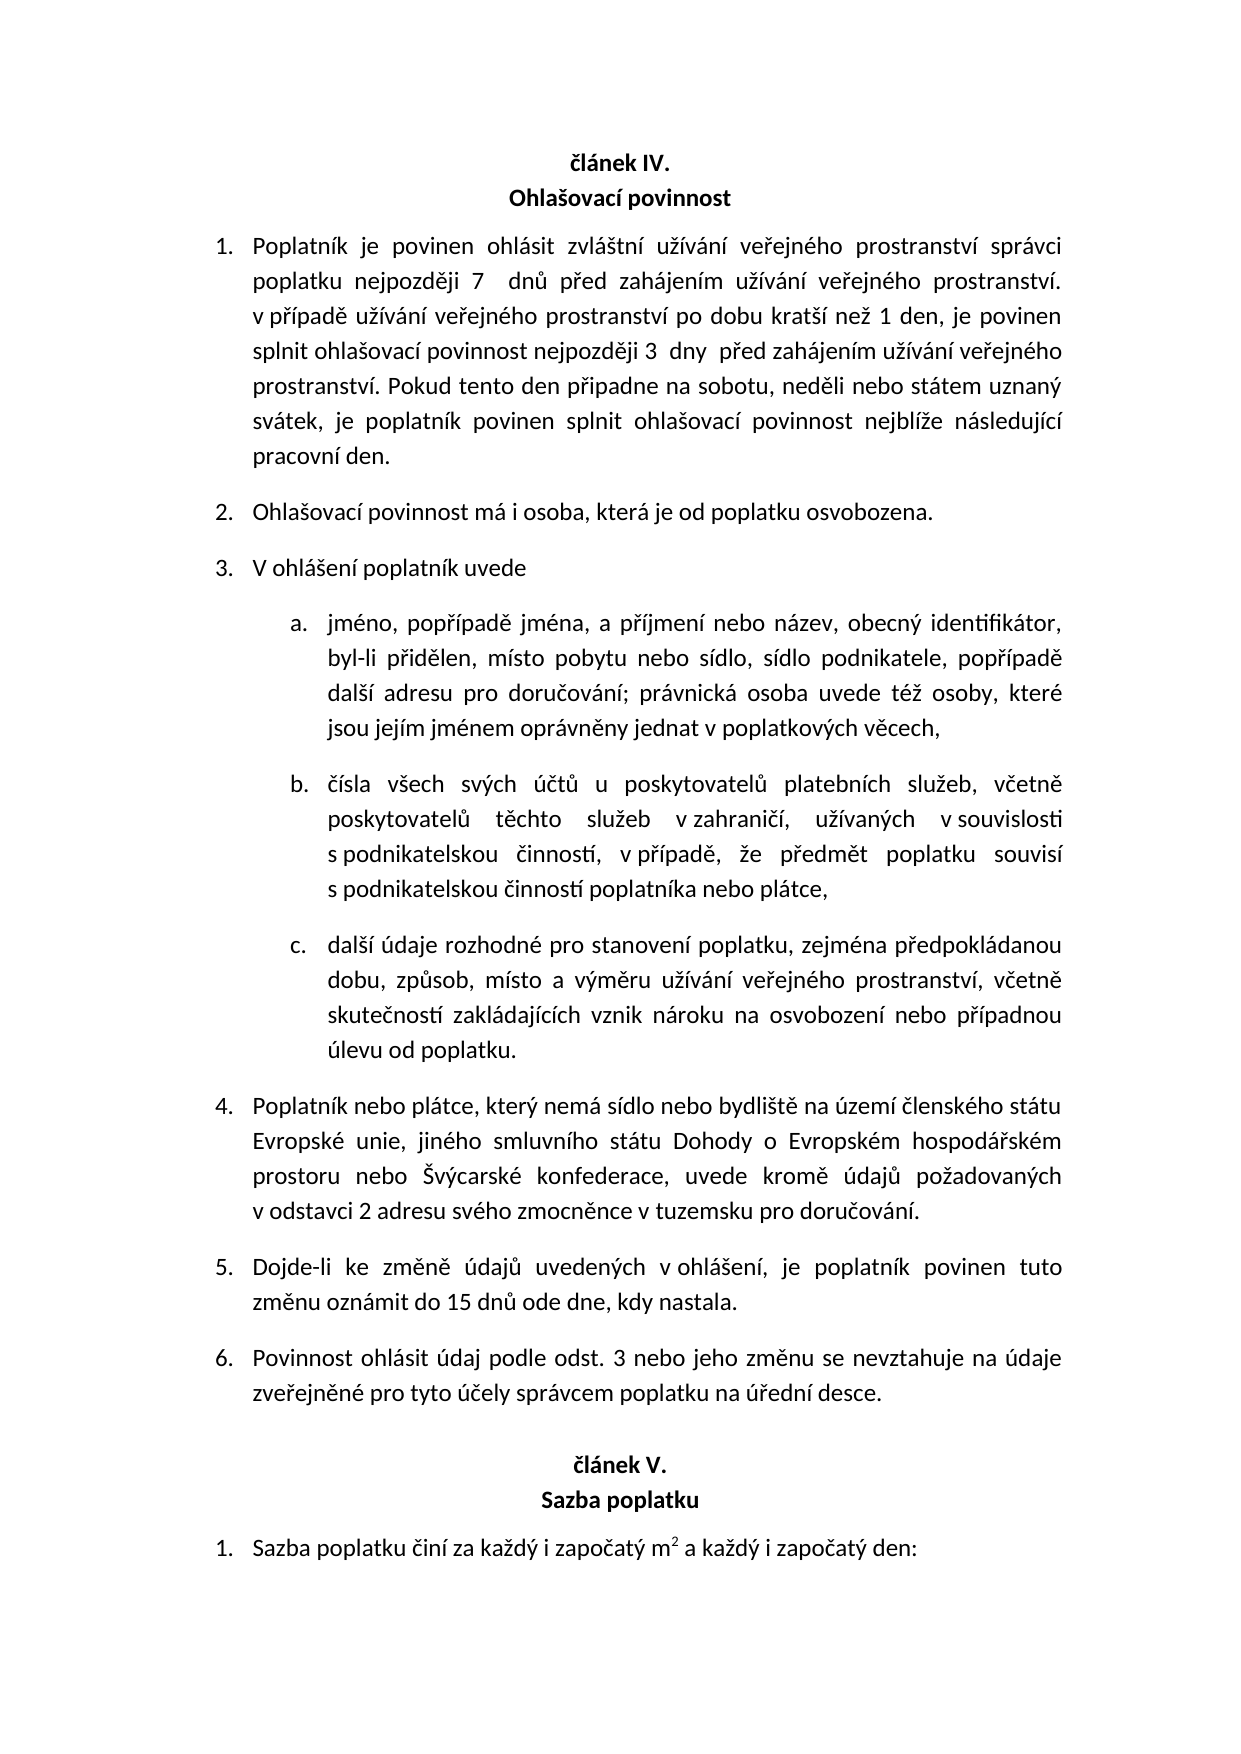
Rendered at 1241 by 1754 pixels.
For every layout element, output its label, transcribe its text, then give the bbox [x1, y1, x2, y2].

list Dojde-li ke změně údajů uvedených v ohlášení, je poplatník povinen tuto změnu oznámit do 15 dnů ode dne, kdy nastala. [215, 1251, 1063, 1316]
list Povinnost ohlásit údaj podle odst. 3 nebo jeho změnu se nevztahuje na údaje zveřejněné pro tyto účely správcem poplatku na úřední desce. [215, 1342, 1063, 1407]
list V ohlášení poplatník uvede [215, 552, 1063, 582]
text článek IV. [177, 148, 1063, 178]
text Ohlašovací povinnost [177, 183, 1063, 213]
list další údaje rozhodné pro stanovení poplatku, zejména předpokládanou dobu, způsob, místo a výměru užívání veřejného prostranství, včetně skutečností zakládajících vznik nároku na osvobození nebo případnou úlevu od poplatku. [290, 929, 1063, 1065]
list čísla všech svých účtů u poskytovatelů platebních služeb, včetně poskytovatelů těchto služeb v zahraničí, užívaných v souvislosti s podnikatelskou činností, v případě, že předmět poplatku souvisí s podnikatelskou činností poplatníka nebo plátce, [290, 768, 1063, 904]
list Ohlašovací povinnost má i osoba, která je od poplatku osvobozena. [215, 496, 1063, 526]
text článek V. [177, 1449, 1063, 1480]
list Poplatník nebo plátce, který nemá sídlo nebo bydliště na území členského státu Evropské unie, jiného smluvního státu Dohody o Evropském hospodářském prostoru nebo Švýcarské konfederace, uvede kromě údajů požadovaných v odstavci 2 adresu svého zmocněnce v tuzemsku pro doručování. [215, 1090, 1063, 1226]
text Sazba poplatku [177, 1484, 1063, 1515]
list Poplatník je povinen ohlásit zvláštní užívání veřejného prostranství správci poplatku nejpozději 7 dnů před zahájením užívání veřejného prostranství. v případě užívání veřejného prostranství po dobu kratší než 1 den, je povinen splnit ohlašovací povinnost nejpozději 3 dny před zahájením užívání veřejného prostranství. Pokud tento den připadne na sobotu, neděli nebo státem uznaný svátek, je poplatník povinen splnit ohlašovací povinnost nejblíže následující pracovní den. [215, 230, 1063, 471]
list Sazba poplatku činí za každý i započatý m2 a každý i započatý den: [215, 1532, 1063, 1562]
list jméno, popřípadě jména, a příjmení nebo název, obecný identifikátor, byl-li přidělen, místo pobytu nebo sídlo, sídlo podnikatele, popřípadě další adresu pro doručování; právnická osoba uvede též osoby, které jsou jejím jménem oprávněny jednat v poplatkových věcech, [290, 608, 1063, 743]
